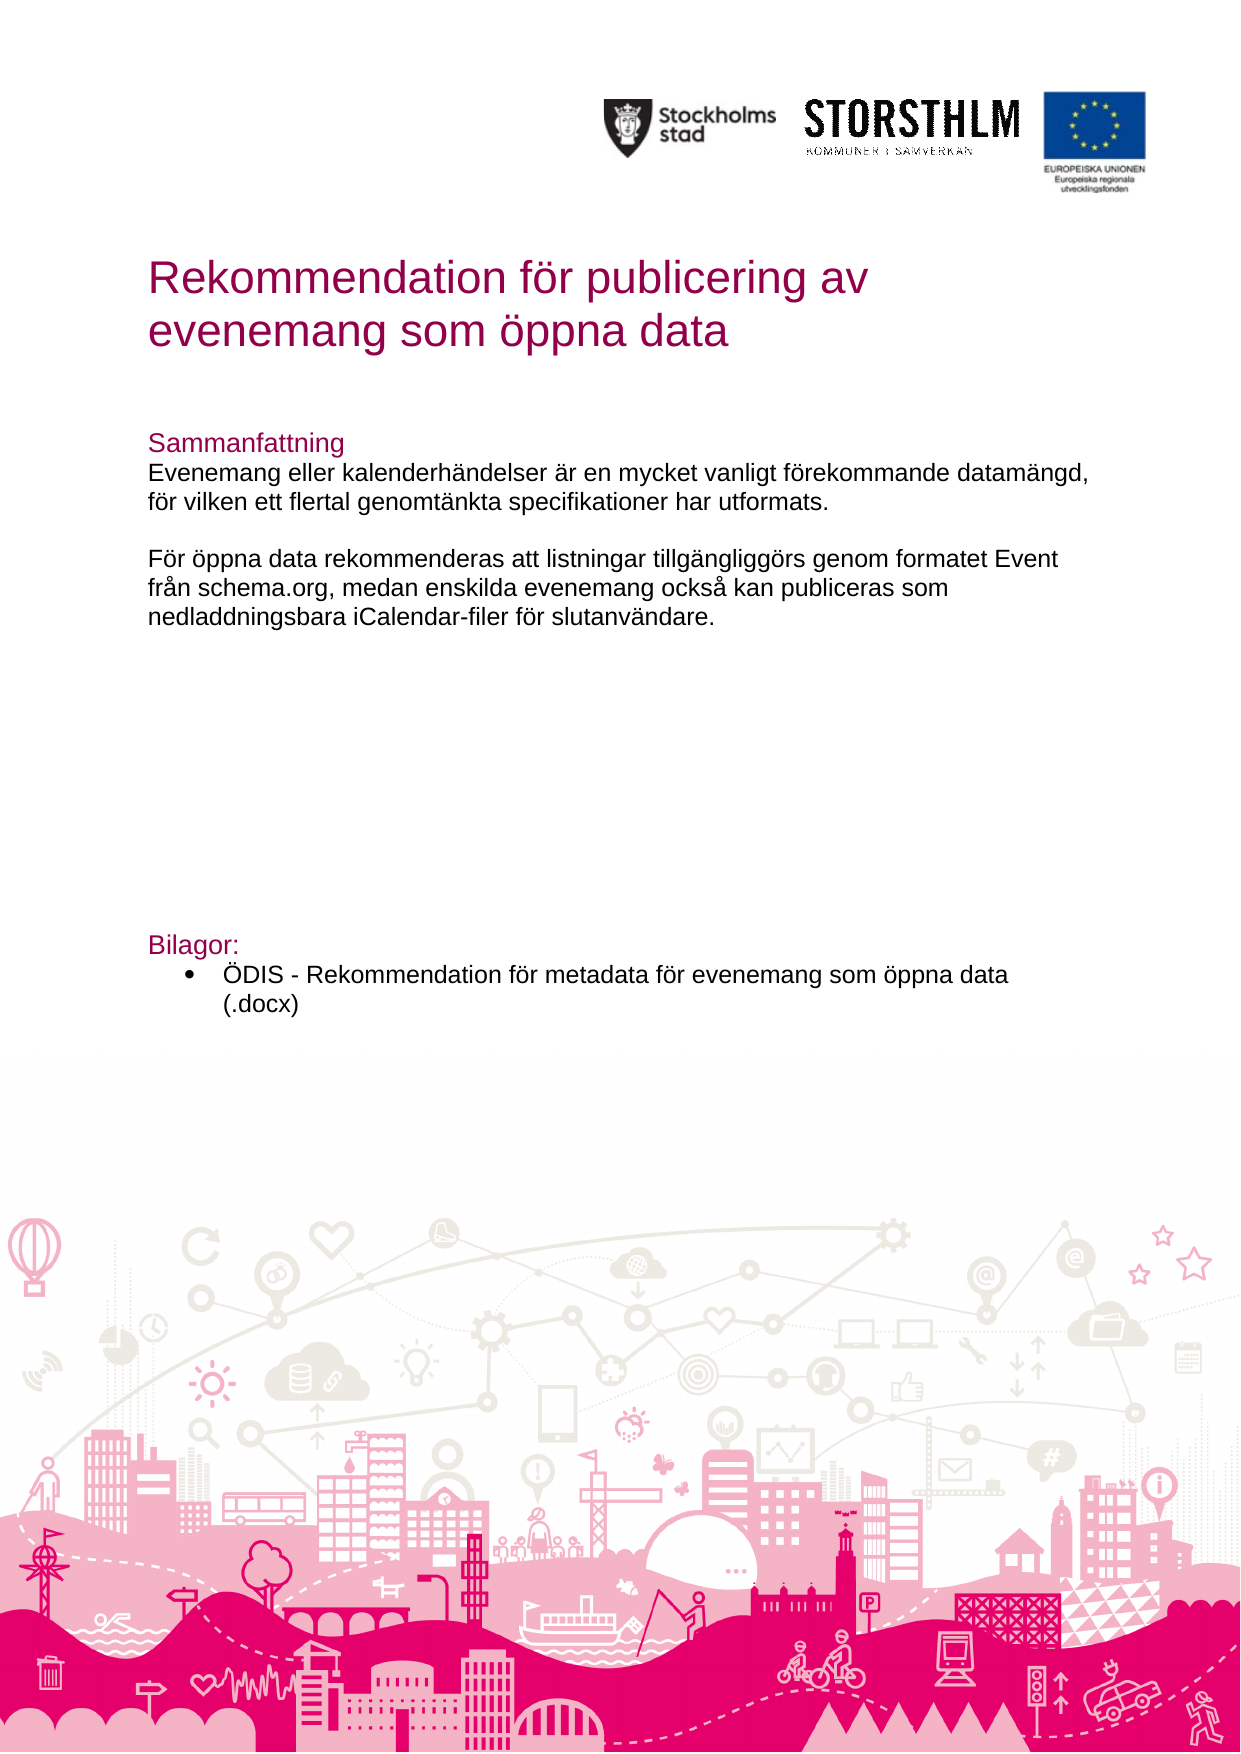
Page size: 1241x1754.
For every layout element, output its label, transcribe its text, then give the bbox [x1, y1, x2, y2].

text Evenemang eller kalenderhändelser är en mycket vanligt förekommande datamängd, för vilken ett flertal genomtänkta specifikationer har utformats. [148, 458, 1093, 516]
picture [0, 1051, 1241, 1752]
subtitle Sammanfattning [148, 427, 1093, 458]
list ÖDIS - Rekommendation för metadata för evenemang som öppna data (.docx) [185, 960, 1093, 1018]
picture [603, 99, 776, 158]
text För öppna data rekommenderas att listningar tillgängliggörs genom formatet Event från schema.org, medan enskilda evenemang också kan publiceras som nedladdningsbara iCalendar-filer för slutanvändare. [148, 544, 1093, 631]
subtitle Bilagor: [148, 929, 1093, 960]
subtitle Rekommendation för publicering av evenemang som öppna data [148, 250, 1093, 356]
picture [1042, 90, 1147, 193]
picture [804, 98, 1019, 155]
